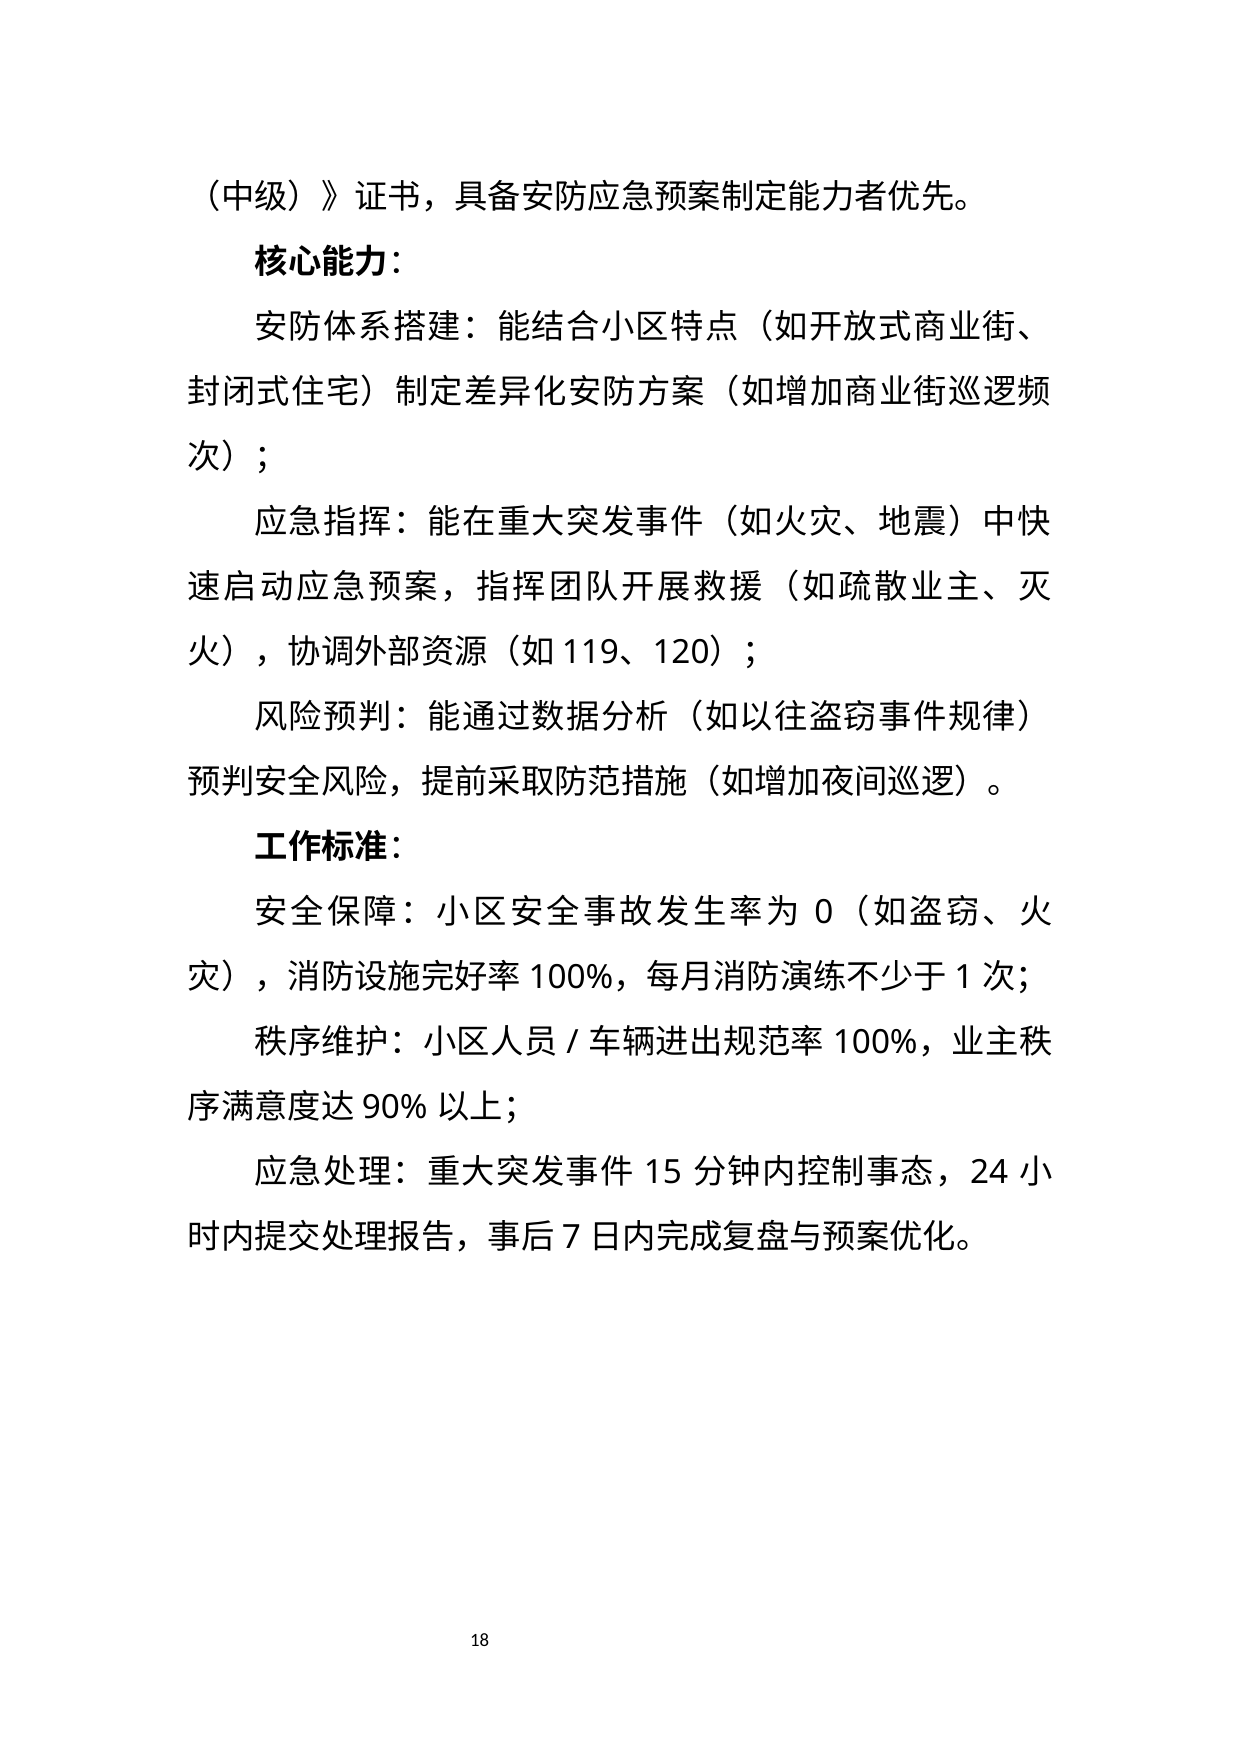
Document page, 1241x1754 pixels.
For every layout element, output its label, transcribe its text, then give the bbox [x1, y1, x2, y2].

list 应急指挥：能在重大突发事件（如火灾、地震）中快速启动应急预案，指挥团队开展救援（如疏散业主、灭火），协调外部资源（如 119、120）；​ [187, 487, 1053, 682]
list 核心能力：​ [187, 227, 1053, 292]
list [187, 162, 1053, 227]
list 安全保障：小区安全事故发生率为 0（如盗窃、火灾），消防设施完好率 100%，每月消防演练不少于 1 次；​ [187, 877, 1053, 1007]
list 工作标准：​ [187, 812, 1053, 877]
list 应急处理：重大突发事件 15 分钟内控制事态，24 小时内提交处理报告，事后 7 日内完成复盘与预案优化。​ [187, 1137, 1053, 1267]
list 风险预判：能通过数据分析（如以往盗窃事件规律）预判安全风险，提前采取防范措施（如增加夜间巡逻）。​ [187, 682, 1053, 812]
list 秩序维护：小区人员 / 车辆进出规范率 100%，业主秩序满意度达 90% 以上；​ [187, 1007, 1053, 1137]
list 安防体系搭建：能结合小区特点（如开放式商业街、封闭式住宅）制定差异化安防方案（如增加商业街巡逻频次）； [187, 292, 1053, 487]
